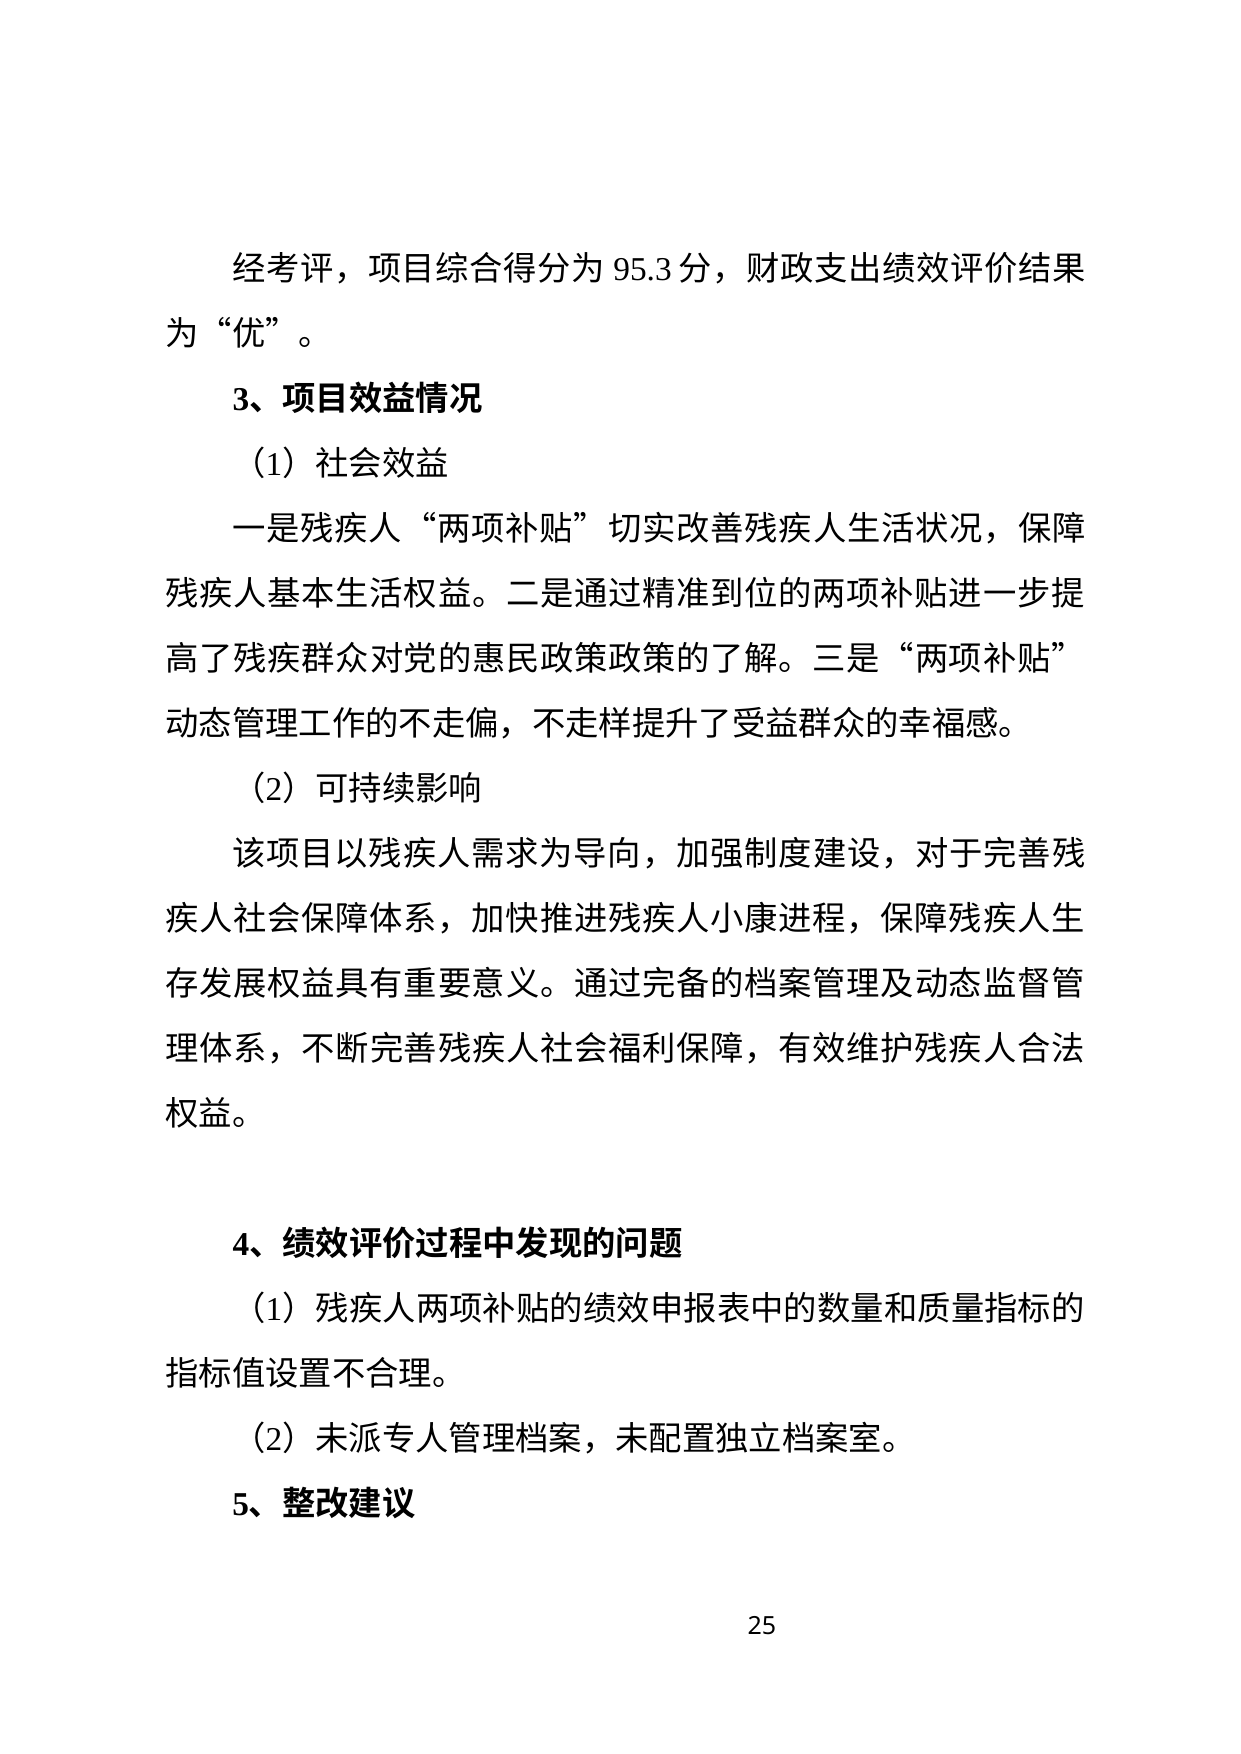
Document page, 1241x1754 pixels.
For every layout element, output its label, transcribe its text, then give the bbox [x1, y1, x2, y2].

text 3、项目效益情况 [165, 363, 1087, 428]
list 一是残疾人“两项补贴”切实改善残疾人生活状况，保障残疾人基本生活权益。二是通过精准到位的两项补贴进一步提高了残疾群众对党的惠民政策政策的了解。三是“两项补贴”动态管理工作的不走偏，不走样提升了受益群众的幸福感。 [165, 493, 1087, 753]
list （1）社会效益 [165, 428, 1087, 493]
list （1）残疾人两项补贴的绩效申报表中的数量和质量指标的指标值设置不合理。 [165, 1273, 1087, 1403]
text 4、绩效评价过程中发现的问题 [165, 1208, 1087, 1273]
list 5、整改建议 [165, 1468, 1087, 1533]
list 经考评，项目综合得分为95.3分，财政支出绩效评价结果为“优”。 [165, 233, 1087, 363]
list （2）可持续影响 [165, 753, 1087, 818]
list （2）未派专人管理档案，未配置独立档案室。 [165, 1403, 1087, 1468]
list 该项目以残疾人需求为导向，加强制度建设，对于完善残疾人社会保障体系，加快推进残疾人小康进程，保障残疾人生存发展权益具有重要意义。通过完备的档案管理及动态监督管理体系，不断完善残疾人社会福利保障，有效维护残疾人合法权益。 [165, 818, 1087, 1143]
